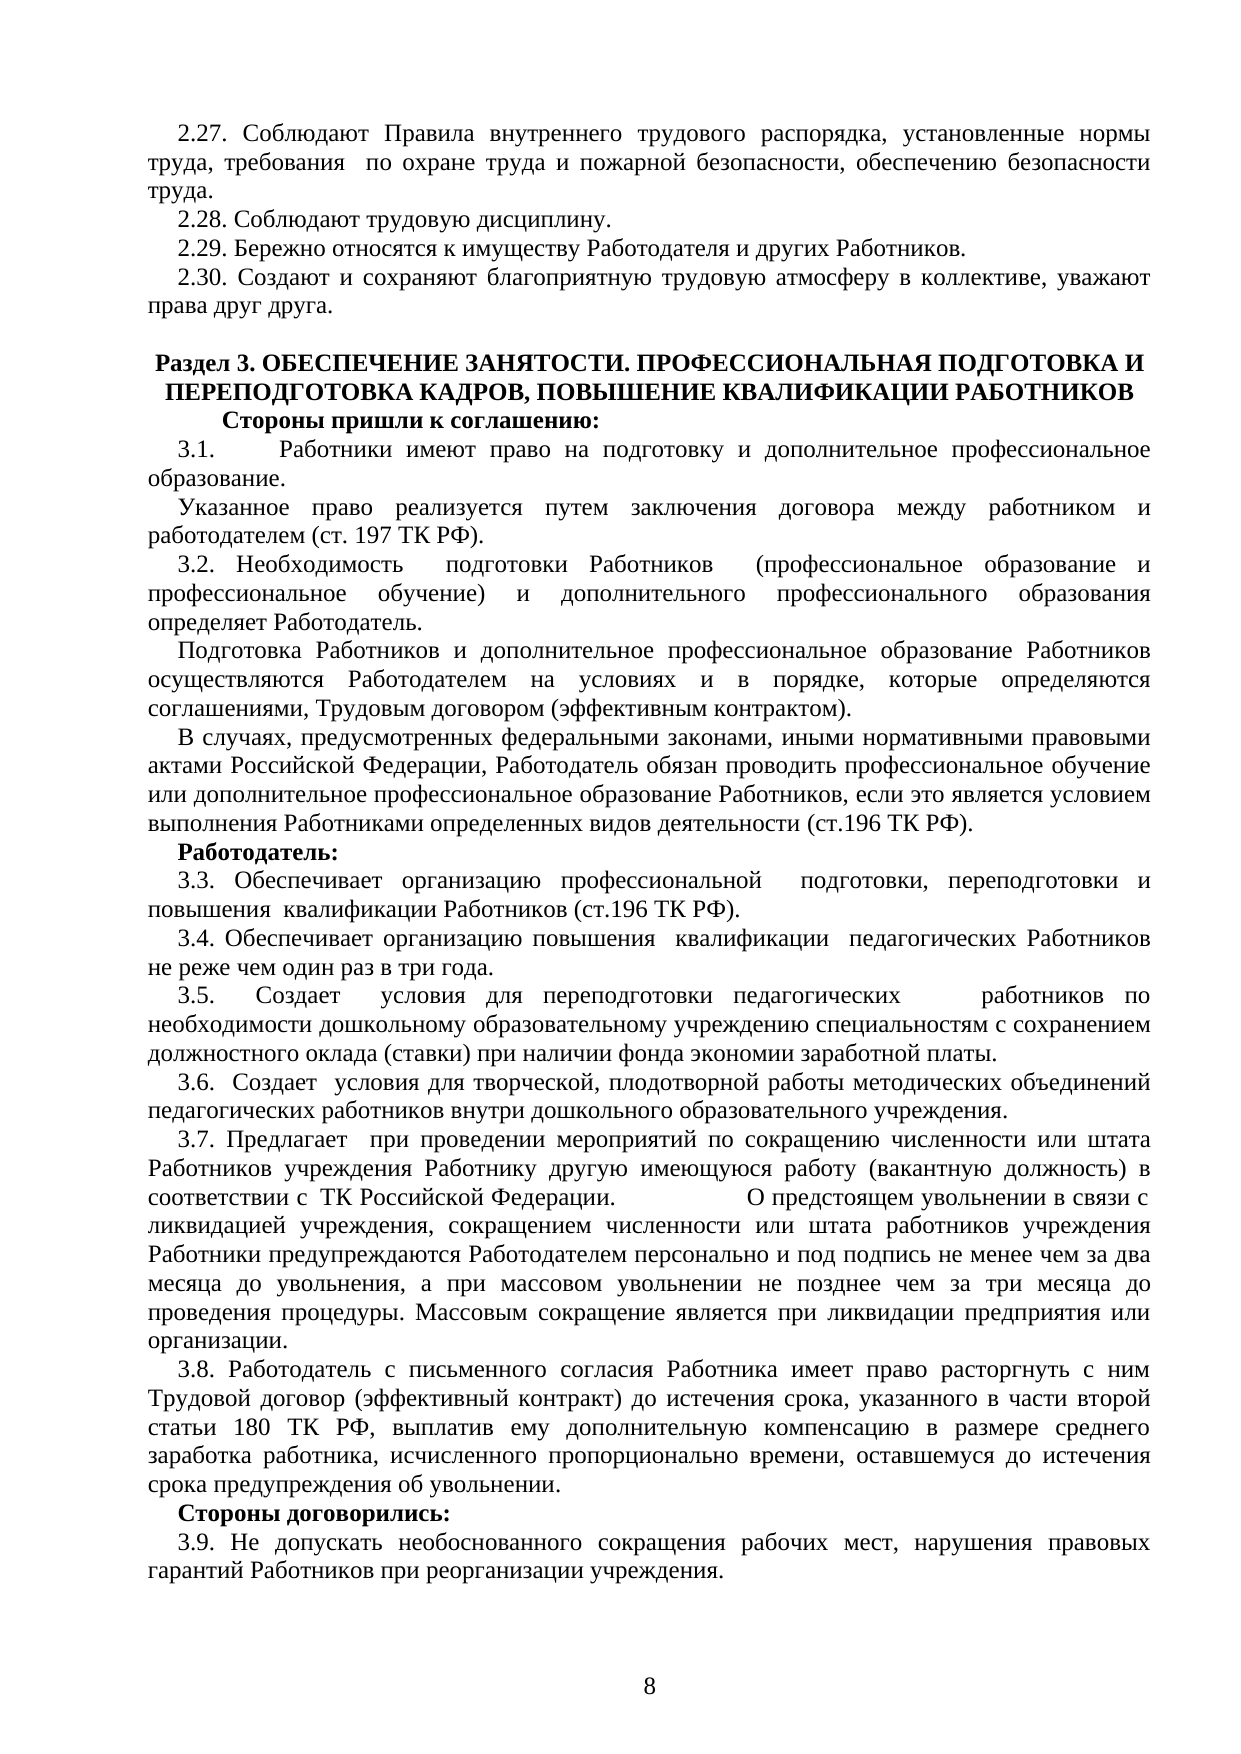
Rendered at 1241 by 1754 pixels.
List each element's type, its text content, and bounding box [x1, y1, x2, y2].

text 3.2. Необходимость подготовки Работников (профессиональное образование и профессиональное обучение) и дополнительного профессионального образования определяет Работодатель. [148, 549, 1152, 636]
text 3.6. Создает условия для творческой, плодотворной работы методических объединений педагогических работников внутри дошкольного образовательного учреждения. [148, 1067, 1152, 1124]
list Работники имеют право на подготовку и дополнительное профессиональное образование. [148, 434, 1152, 492]
text Указанное право реализуется путем заключения договора между работником и работодателем (ст. 197 ТК РФ). [148, 492, 1152, 549]
text Стороны пришли к соглашению: [148, 406, 1152, 434]
text 2.30. Создают и сохраняют благоприятную трудовую атмосферу в коллективе, уважают права друг друга. [148, 262, 1152, 319]
text Подготовка Работников и дополнительное профессиональное образование Работников осуществляются Работодателем на условиях и в порядке, которые определяются соглашениями, Трудовым договором (эффективным контрактом). [148, 636, 1152, 722]
text 3.7. Предлагает при проведении мероприятий по сокращению численности или штата Работников учреждения Работнику другую имеющуюся работу (вакантную должность) в соответствии с ТК Российской Федерации. О предстоящем увольнении в связи с ликвидацией учреждения, сокращением численности или штата работников учреждения Работники предупреждаются Работодателем персонально и под подпись не менее чем за два месяца до увольнения, а при массовом увольнении не позднее чем за три месяца до проведения процедуры. Массовым сокращение является при ликвидации предприятия или организации. [148, 1124, 1152, 1354]
text Работодатель: [148, 837, 1152, 866]
text 3.9. Не допускать необоснованного сокращения рабочих мест, нарушения правовых гарантий Работников при реорганизации учреждения. [148, 1527, 1152, 1584]
text 3.3. Обеспечивает организацию профессиональной подготовки, переподготовки и повышения квалификации Работников (ст.196 ТК РФ). [148, 866, 1152, 923]
text Стороны договорились: [148, 1498, 1152, 1527]
text 3.4. Обеспечивает организацию повышения квалификации педагогических Работников не реже чем один раз в три года. [148, 923, 1152, 981]
text 3.5. Создает условия для переподготовки педагогических работников по необходимости дошкольному образовательному учреждению специальностям с сохранением должностного оклада (ставки) при наличии фонда экономии заработной платы. [148, 981, 1152, 1067]
text 2.29. Бережно относятся к имуществу Работодателя и других Работников. [148, 233, 1152, 262]
text В случаях, предусмотренных федеральными законами, иными нормативными правовыми актами Российской Федерации, Работодатель обязан проводить профессиональное обучение или дополнительное профессиональное образование Работников, если это является условием выполнения Работниками определенных видов деятельности (ст.196 ТК РФ). [148, 722, 1152, 837]
text 3.8. Работодатель с письменного согласия Работника имеет право расторгнуть с ним Трудовой договор (эффективный контракт) до истечения срока, указанного в части второй статьи 180 ТК РФ, выплатив ему дополнительную компенсацию в размере среднего заработка работника, исчисленного пропорционально времени, оставшемуся до истечения срока предупреждения об увольнении. [148, 1354, 1152, 1498]
text 2.28. Соблюдают трудовую дисциплину. [148, 204, 1152, 233]
text 2.27. Соблюдают Правила внутреннего трудового распорядка, установленные нормы труда, требования по охране труда и пожарной безопасности, обеспечению безопасности труда. [148, 118, 1152, 204]
text Раздел 3. ОБЕСПЕЧЕНИЕ ЗАНЯТОСТИ. ПРОФЕССИОНАЛЬНАЯ ПОДГОТОВКА И ПЕРЕПОДГОТОВКА КАДРОВ, ПОВЫШЕНИЕ КВАЛИФИКАЦИИ РАБОТНИКОВ [148, 348, 1152, 406]
